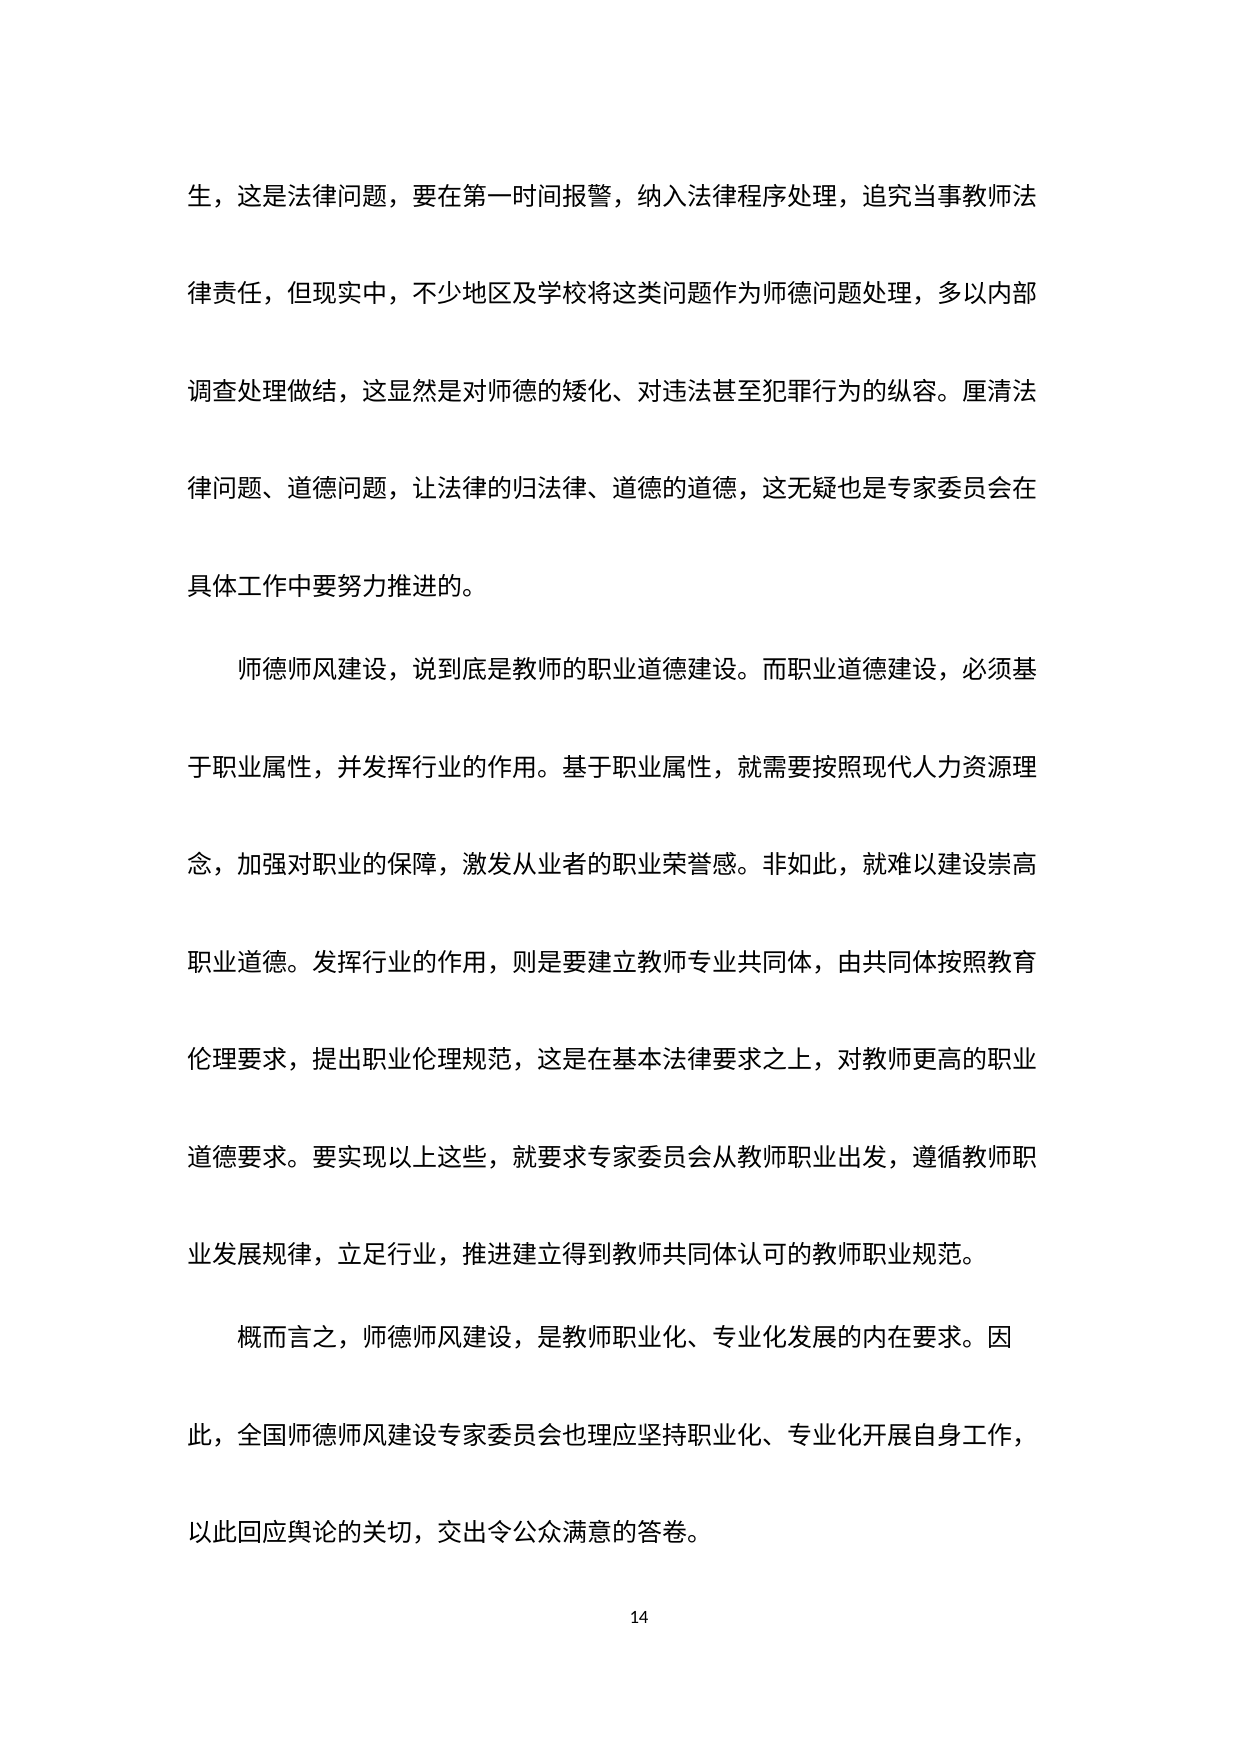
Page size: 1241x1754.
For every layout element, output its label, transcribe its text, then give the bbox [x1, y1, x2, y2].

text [187, 162, 1053, 617]
text 概而言之，师德师风建设，是教师职业化、专业化发展的内在要求。因此，全国师德师风建设专家委员会也理应坚持职业化、专业化开展自身工作，以此回应舆论的关切，交出令公众满意的答卷。 [187, 1303, 1053, 1563]
text 师德师风建设，说到底是教师的职业道德建设。而职业道德建设，必须基于职业属性，并发挥行业的作用。基于职业属性，就需要按照现代人力资源理念，加强对职业的保障，激发从业者的职业荣誉感。非如此，就难以建设崇高职业道德。发挥行业的作用，则是要建立教师专业共同体，由共同体按照教育伦理要求，提出职业伦理规范，这是在基本法律要求之上，对教师更高的职业道德要求。要实现以上这些，就要求专家委员会从教师职业出发，遵循教师职业发展规律，立足行业，推进建立得到教师共同体认可的教师职业规范。 [187, 635, 1053, 1285]
